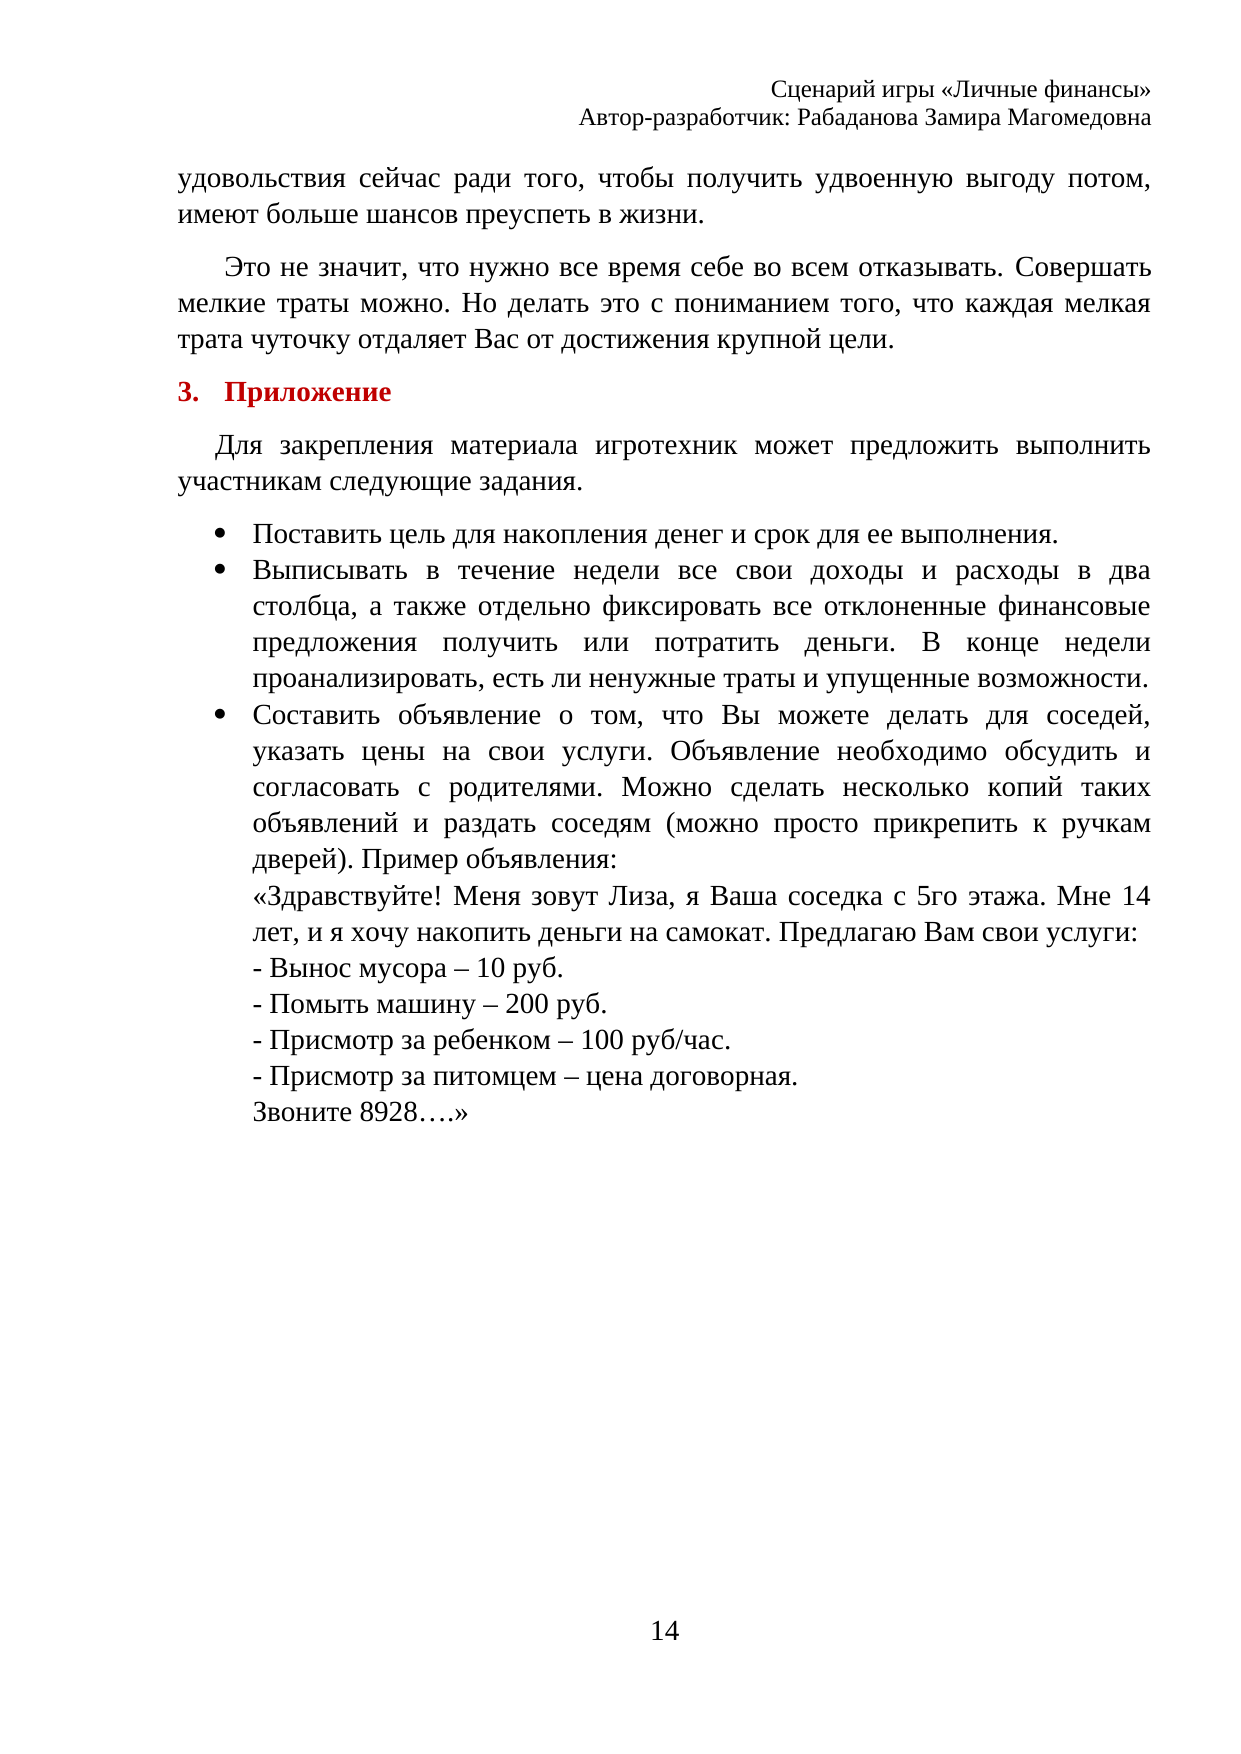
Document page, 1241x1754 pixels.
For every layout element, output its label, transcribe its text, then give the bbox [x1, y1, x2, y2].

list «Здравствуйте! Меня зовут Лиза, я Ваша соседка с 5го этажа. Мне 14 лет, и я хочу накопить деньги на самокат. Предлагаю Вам свои услуги: [252, 878, 1152, 947]
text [177, 160, 1152, 230]
text Это не значит, что нужно все время себе во всем отказывать. Совершать мелкие траты можно. Но делать это с пониманием того, что каждая мелкая трата чуточку отдаляет Вас от достижения крупной цели. [177, 249, 1152, 355]
list - Вынос мусора – 10 руб. [252, 950, 1152, 983]
list - Присмотр за питомцем – цена договорная. [252, 1058, 1152, 1092]
list Приложение [177, 374, 1152, 408]
list Поставить цель для накопления денег и срок для ее выполнения. [215, 516, 1152, 549]
list Составить объявление о том, что Вы можете делать для соседей, указать цены на свои услуги. Объявление необходимо обсудить и согласовать с родителями. Можно сделать несколько копий таких объявлений и раздать соседям (можно просто прикрепить к ручкам дверей). Пример объявления: [215, 697, 1152, 875]
text Для закрепления материала игротехник может предложить выполнить участникам следующие задания. [177, 427, 1152, 497]
list Звоните 8928….» [252, 1094, 1152, 1128]
list Выписывать в течение недели все свои доходы и расходы в два столбца, а также отдельно фиксировать все отклоненные финансовые предложения получить или потратить деньги. В конце недели проанализировать, есть ли ненужные траты и упущенные возможности. [215, 552, 1152, 694]
list - Присмотр за ребенком – 100 руб/час. [252, 1022, 1152, 1056]
list - Помыть машину – 200 руб. [252, 986, 1152, 1019]
